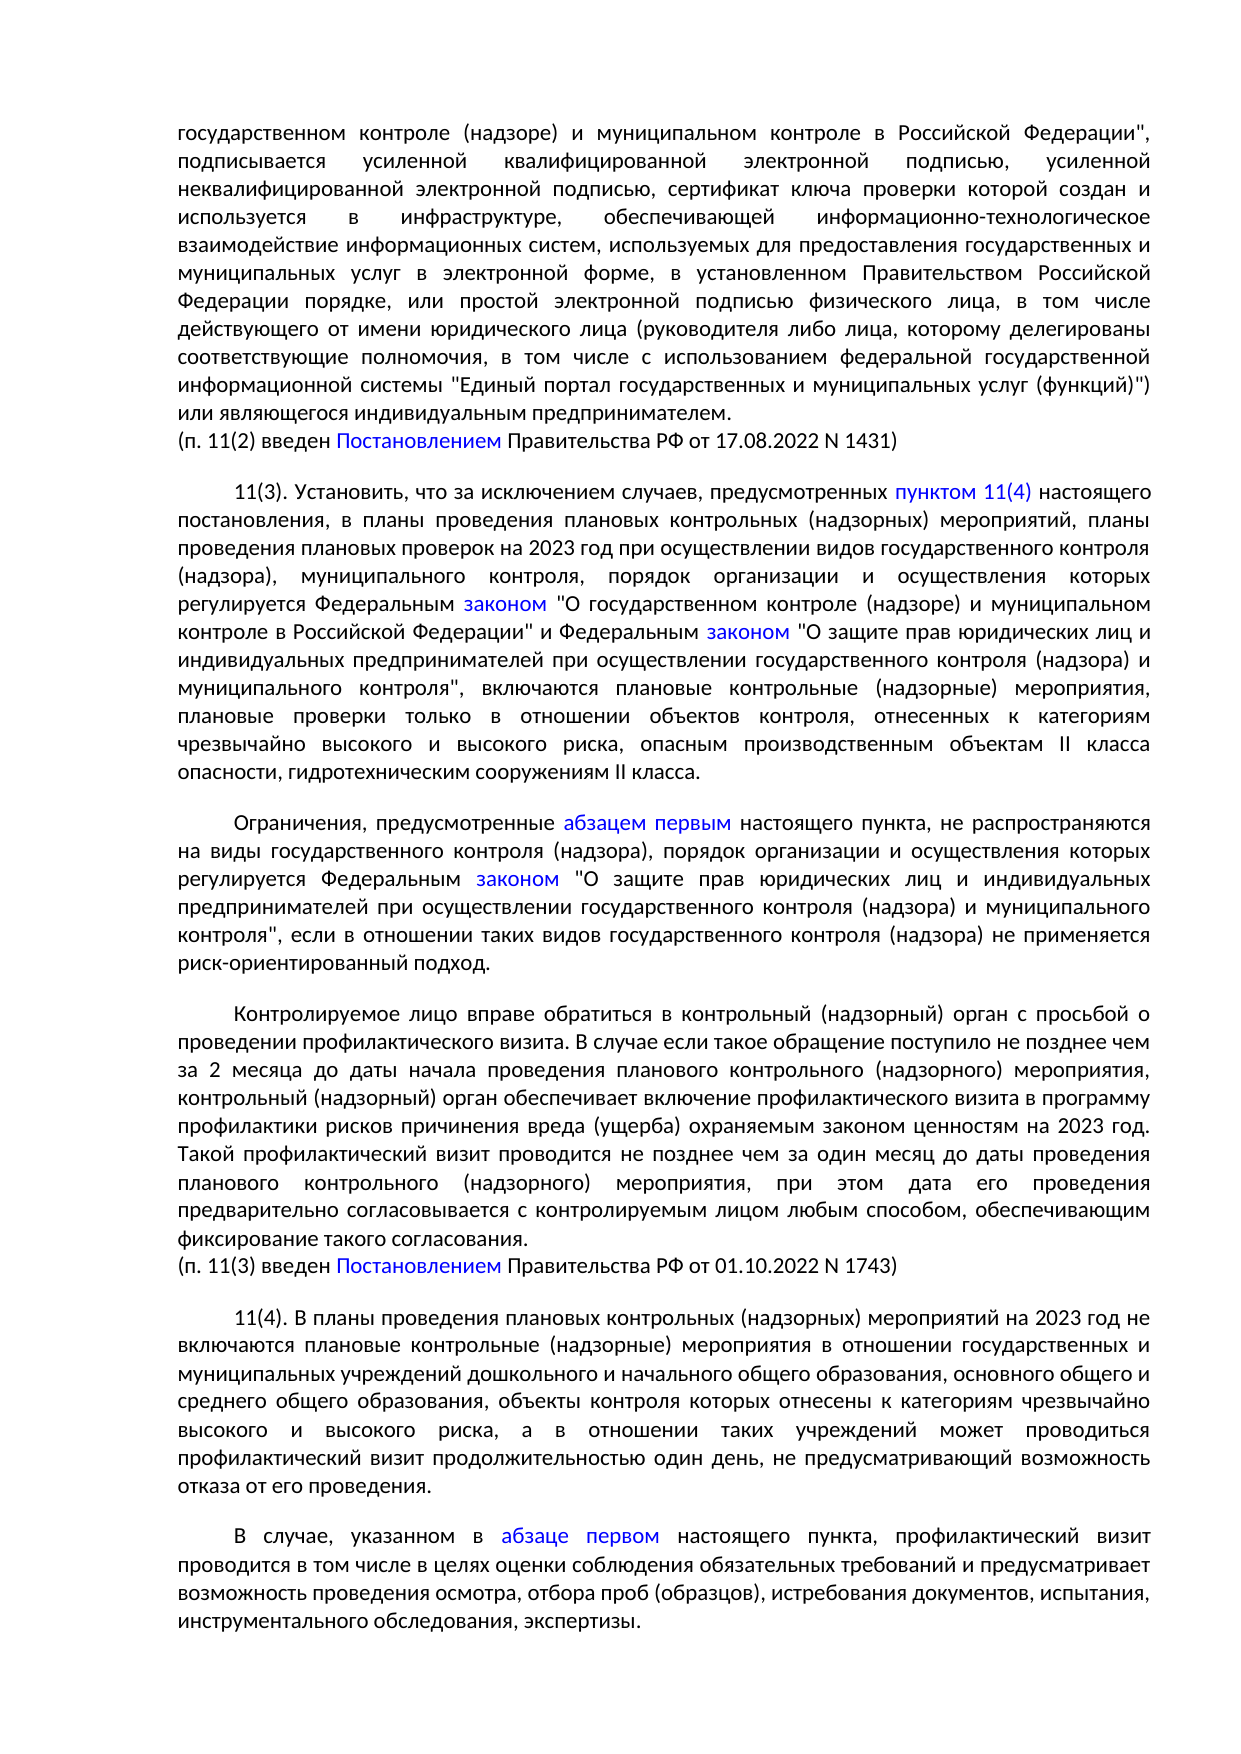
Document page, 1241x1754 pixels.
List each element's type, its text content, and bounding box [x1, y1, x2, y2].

text Контролируемое лицо вправе обратиться в контрольный (надзорный) орган с просьбой о проведении профилактического визита. В случае если такое обращение поступило не позднее чем за 2 месяца до даты начала проведения планового контрольного (надзорного) мероприятия, контрольный (надзорный) орган обеспечивает включение профилактического визита в программу профилактики рисков причинения вреда (ущерба) охраняемым законом ценностям на 2023 год. Такой профилактический визит проводится не позднее чем за один месяц до даты проведения планового контрольного (надзорного) мероприятия, при этом дата его проведения предварительно согласовывается с контролируемым лицом любым способом, обеспечивающим фиксирование такого согласования. [177, 999, 1152, 1252]
text 11(4). В планы проведения плановых контрольных (надзорных) мероприятий на 2023 год не включаются плановые контрольные (надзорные) мероприятия в отношении государственных и муниципальных учреждений дошкольного и начального общего образования, основного общего и среднего общего образования, объекты контроля которых отнесены к категориям чрезвычайно высокого и высокого риска, а в отношении таких учреждений может проводиться профилактический визит продолжительностью один день, не предусматривающий возможность отказа от его проведения. [177, 1303, 1152, 1499]
text Ограничения, предусмотренные абзацем первым настоящего пункта, не распространяются на виды государственного контроля (надзора), порядок организации и осуществления которых регулируется Федеральным законом "О защите прав юридических лиц и индивидуальных предпринимателей при осуществлении государственного контроля (надзора) и муниципального контроля", если в отношении таких видов государственного контроля (надзора) не применяется риск-ориентированный подход. [177, 808, 1152, 977]
text (п. 11(2) введен Постановлением Правительства РФ от 17.08.2022 N 1431) [177, 426, 1152, 454]
text 11(3). Установить, что за исключением случаев, предусмотренных пунктом 11(4) настоящего постановления, в планы проведения плановых контрольных (надзорных) мероприятий, планы проведения плановых проверок на 2023 год при осуществлении видов государственного контроля (надзора), муниципального контроля, порядок организации и осуществления которых регулируется Федеральным законом "О государственном контроле (надзоре) и муниципальном контроле в Российской Федерации" и Федеральным законом "О защите прав юридических лиц и индивидуальных предпринимателей при осуществлении государственного контроля (надзора) и муниципального контроля", включаются плановые контрольные (надзорные) мероприятия, плановые проверки только в отношении объектов контроля, отнесенных к категориям чрезвычайно высокого и высокого риска, опасным производственным объектам II класса опасности, гидротехническим сооружениям II класса. [177, 477, 1152, 786]
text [177, 118, 1152, 426]
text В случае, указанном в абзаце первом настоящего пункта, профилактический визит проводится в том числе в целях оценки соблюдения обязательных требований и предусматривает возможность проведения осмотра, отбора проб (образцов), истребования документов, испытания, инструментального обследования, экспертизы. [177, 1522, 1152, 1634]
text (п. 11(3) введен Постановлением Правительства РФ от 01.10.2022 N 1743) [177, 1252, 1152, 1280]
